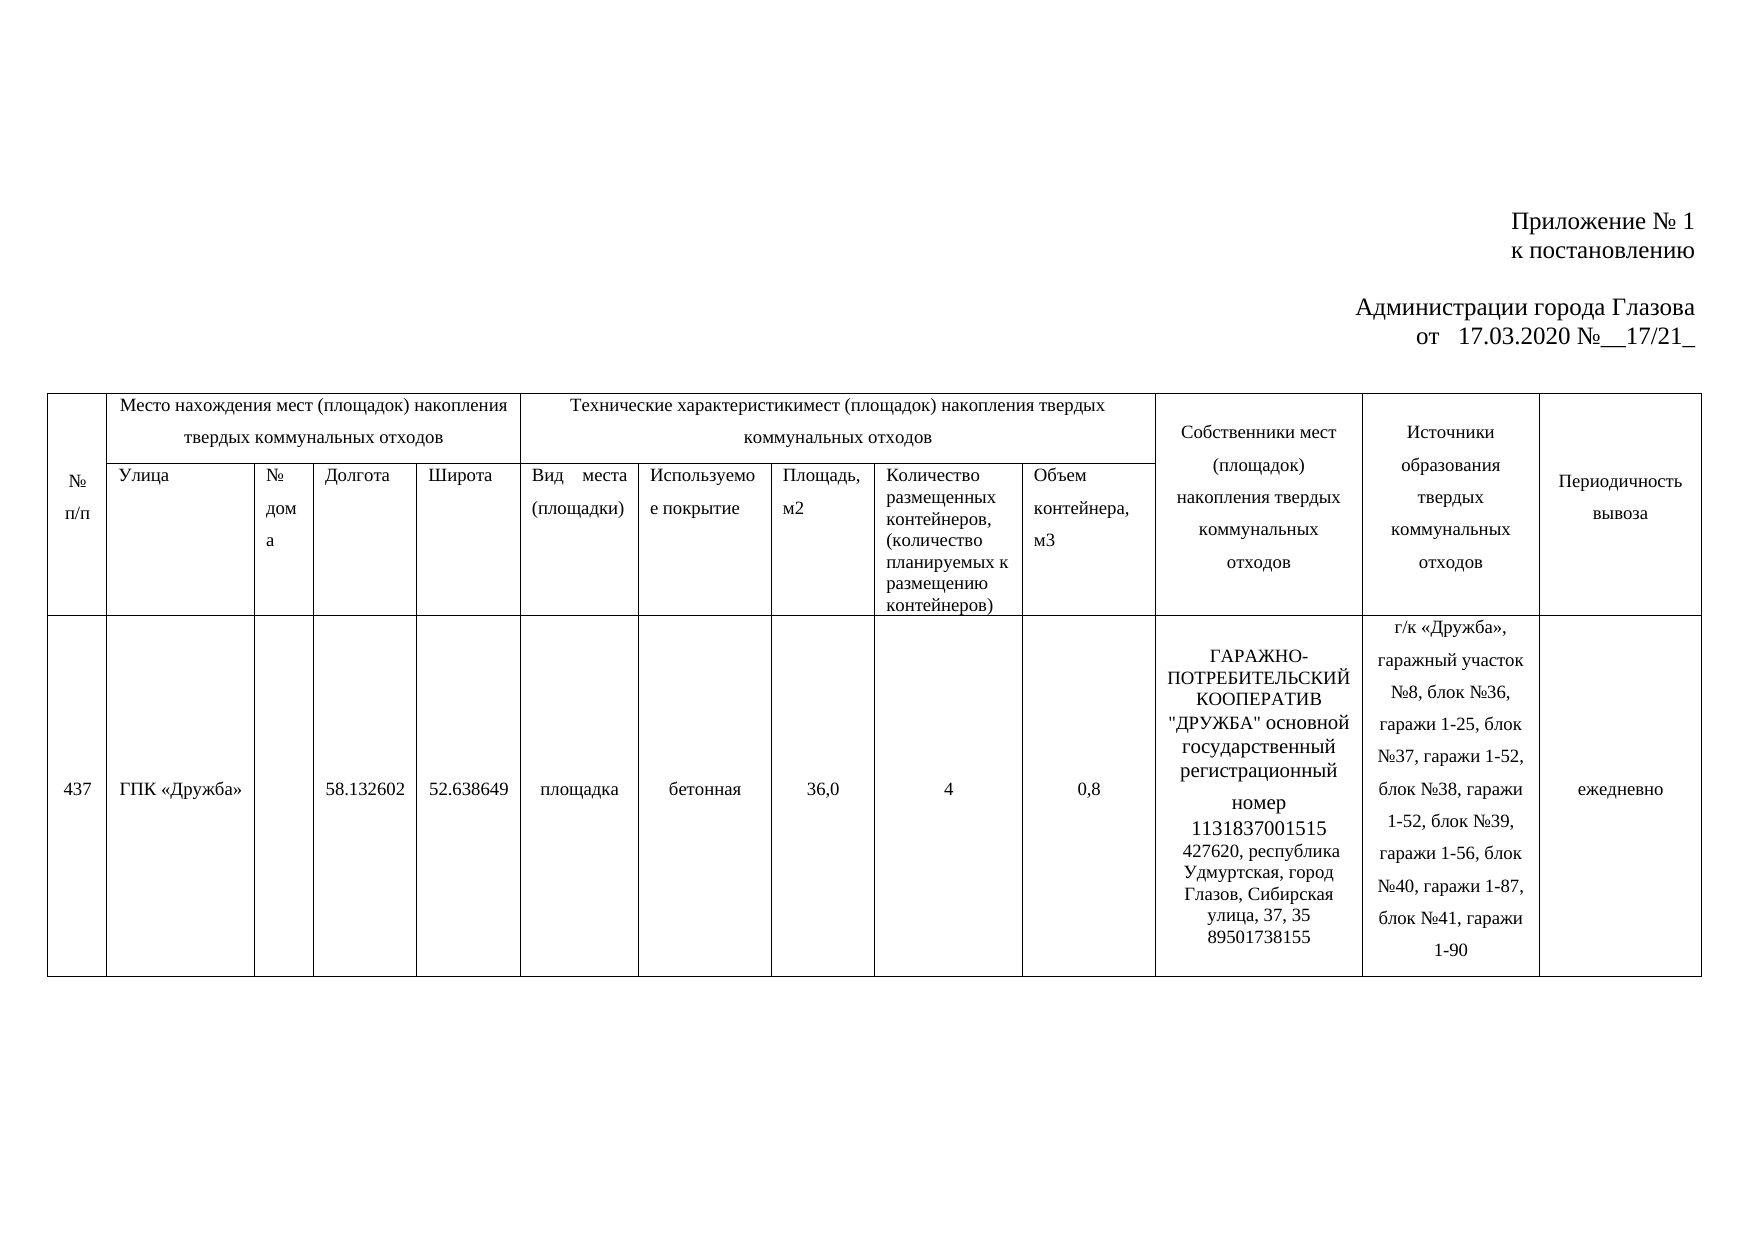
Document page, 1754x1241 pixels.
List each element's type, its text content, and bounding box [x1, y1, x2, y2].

table_cell 4 [875, 616, 1022, 976]
text к постановлению [59, 235, 1695, 263]
table_cell ежедневно [1540, 616, 1701, 976]
table_cell Площадь, м2 [772, 464, 874, 615]
table_cell Улица [107, 464, 254, 615]
table_header Периодичность вывоза [1540, 394, 1701, 615]
table_header Место нахождения мест (площадок) накопления твердых коммунальных отходов [107, 394, 520, 463]
table_cell 58.132602 [314, 616, 416, 976]
table_cell 52.638649 [417, 616, 520, 976]
table_cell Объем контейнера, м3 [1023, 464, 1155, 615]
table_cell Широта [417, 464, 520, 615]
table_cell 437 [48, 616, 106, 976]
table_header № п/п [48, 394, 106, 615]
table_cell 0,8 [1023, 616, 1155, 976]
table_header Собственники мест (площадок) накопления твердых коммунальных отходов [1156, 394, 1362, 615]
table_cell бетонная [639, 616, 771, 976]
table_cell Долгота [314, 464, 416, 615]
table_header Технические характеристикимест (площадок) накопления твердых коммунальных отходов [521, 394, 1155, 463]
table_header Источники образования твердых коммунальных отходов [1363, 394, 1539, 615]
table_cell Количество размещенных контейнеров, (количество планируемых к размещению контейнеров) [875, 464, 1022, 615]
text от 17.03.2020 №__17/21_ [59, 321, 1695, 350]
table_cell 36,0 [772, 616, 874, 976]
table_cell Вид места (площадки) [521, 464, 638, 615]
table_cell Используемое покрытие [639, 464, 771, 615]
table_cell [255, 616, 313, 976]
table_cell г/к «Дружба», гаражный участок №8, блок №36, гаражи 1-25, блок №37, гаражи 1-52, блок №38, гаражи 1-52, блок №39, гаражи 1-56, блок №40, гаражи 1-87, блок №41, гаражи 1-90 [1363, 616, 1539, 976]
text Администрации города Глазова [59, 292, 1695, 321]
table_cell № дома [255, 464, 313, 615]
table_cell ГАРАЖНО-ПОТРЕБИТЕЛЬСКИЙ КООПЕРАТИВ "ДРУЖБА" основной государственный регистрационный номер 1131837001515 427620, республика Удмуртская, город Глазов, Сибирская улица, 37, 35 89501738155 [1156, 616, 1362, 976]
text Приложение № 1 [59, 206, 1695, 235]
table_cell ГПК «Дружба» [107, 616, 254, 976]
table_cell площадка [521, 616, 638, 976]
